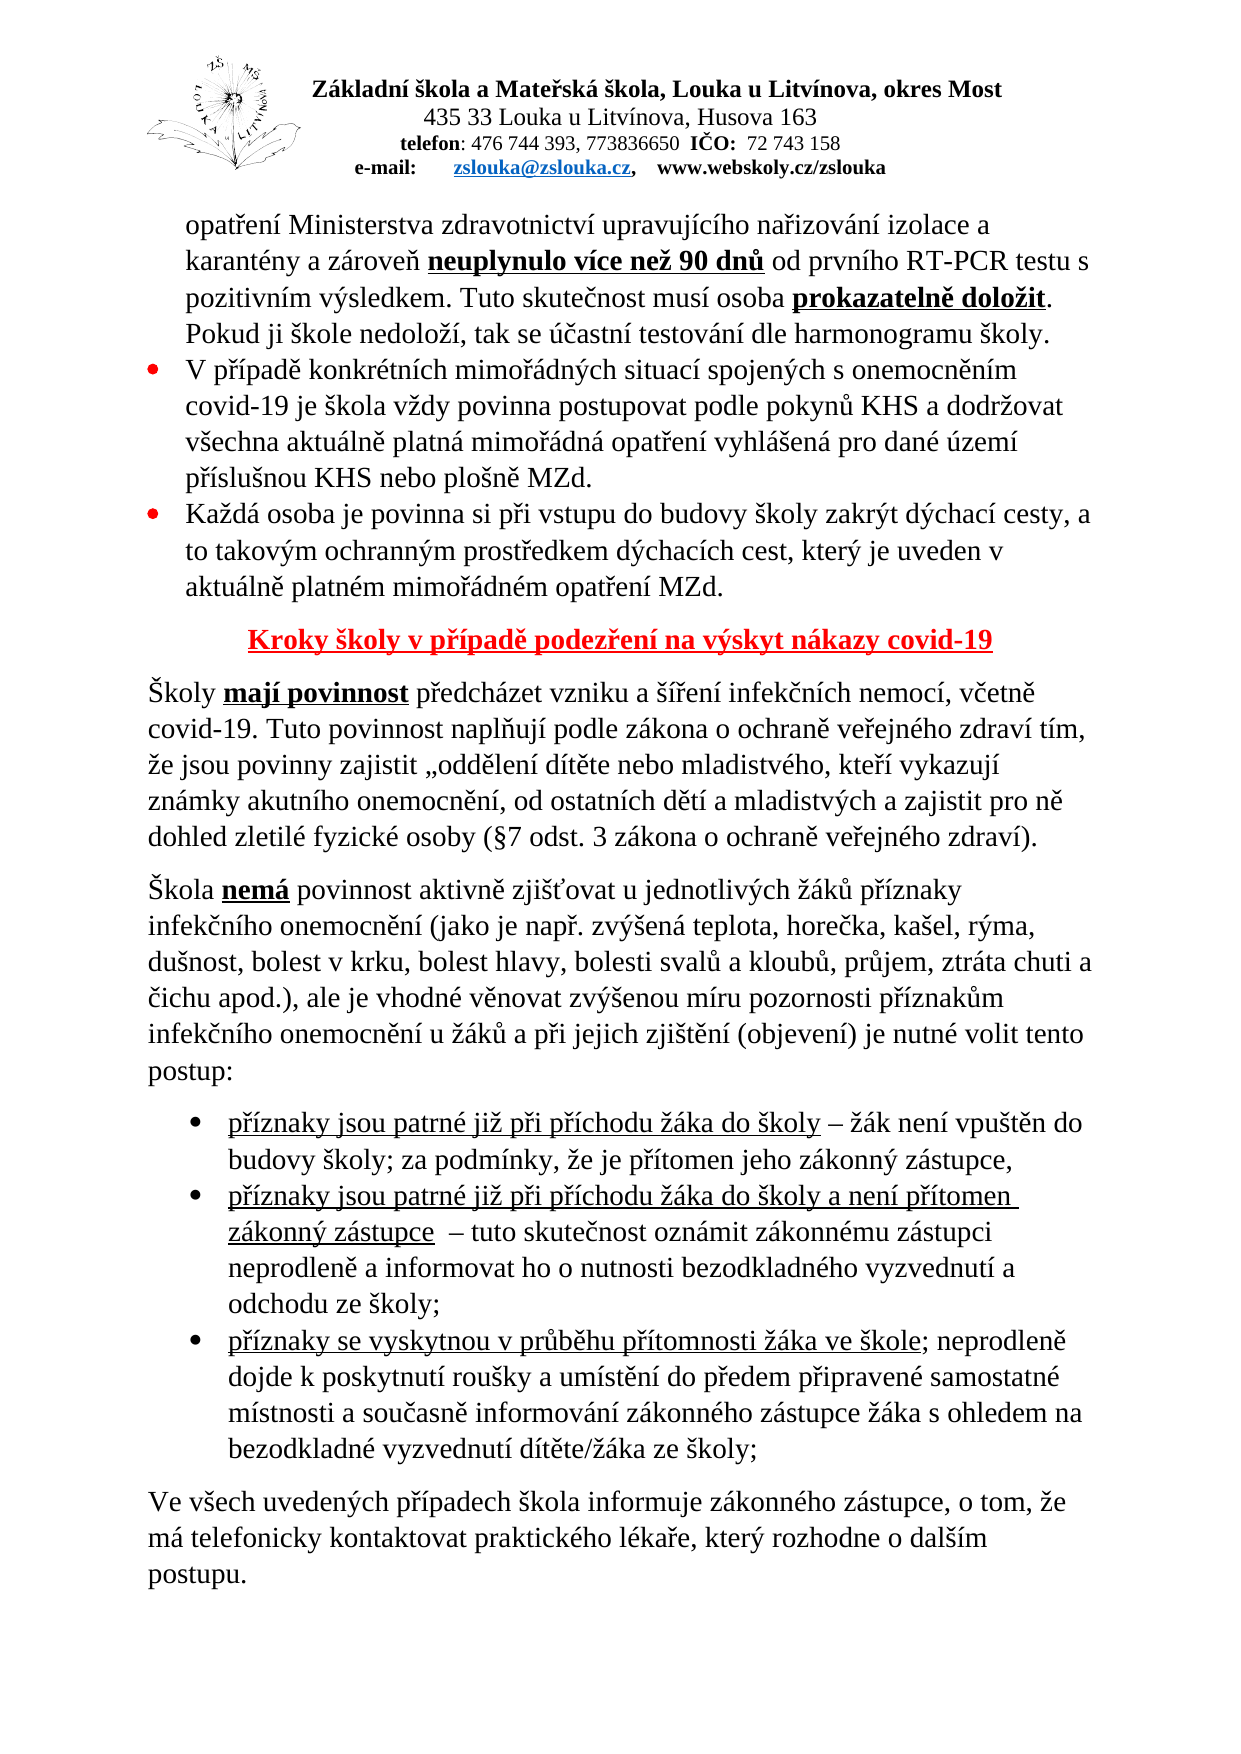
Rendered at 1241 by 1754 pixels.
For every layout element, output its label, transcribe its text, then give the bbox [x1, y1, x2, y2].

text Kroky školy v případě podezření na výskyt nákazy covid-19 [148, 622, 1093, 655]
text Škola nemá povinnost aktivně zjišťovat u jednotlivých žáků příznaky infekčního onemocnění (jako je např. zvýšená teplota, horečka, kašel, rýma, dušnost, bolest v krku, bolest hlavy, bolesti svalů a kloubů, průjem, ztráta chuti a čichu apod.), ale je vhodné věnovat zvýšenou míru pozornosti příznakům infekčního onemocnění u žáků a při jejich zjištění (objevení) je nutné volit tento postup: [148, 872, 1093, 1086]
text Školy mají povinnost předcházet vzniku a šíření infekčních nemocí, včetně covid-19. Tuto povinnost naplňují podle zákona o ochraně veřejného zdraví tím, že jsou povinny zajistit „oddělení dítěte nebo mladistvého, kteří vykazují známky akutního onemocnění, od ostatních dětí a mladistvých a zajistit pro ně dohled zletilé fyzické osoby (§7 odst. 3 zákona o ochraně veřejného zdraví). [148, 675, 1093, 853]
list příznaky jsou patrné již při příchodu žáka do školy – žák není vpuštěn do budovy školy; za podmínky, že je přítomen jeho zákonný zástupce, [190, 1106, 1093, 1175]
text Ve všech uvedených případech škola informuje zákonného zástupce, o tom, že má telefonicky kontaktovat praktického lékaře, který rozhodne o dalším postupu. [148, 1484, 1093, 1590]
list příznaky jsou patrné již při příchodu žáka do školy a není přítomen zákonný zástupce – tuto skutečnost oznámit zákonnému zástupci neprodleně a informovat ho o nutnosti bezodkladného vyzvednutí a odchodu ze školy; [190, 1178, 1093, 1320]
list V případě konkrétních mimořádných situací spojených s onemocněním covid-19 je škola vždy povinna postupovat podle pokynů KHS a dodržovat všechna aktuálně platná mimořádná opatření vyhlášená pro dané území příslušnou KHS nebo plošně MZd. [148, 352, 1093, 494]
picture [146, 53, 302, 171]
list Každá osoba je povinna si při vstupu do budovy školy zakrýt dýchací cesty, a to takovým ochranným prostředkem dýchacích cest, který je uveden v aktuálně platném mimořádném opatření MZd. [148, 497, 1093, 603]
list příznaky se vyskytnou v průběhu přítomnosti žáka ve škole; neprodleně dojde k poskytnutí roušky a umístění do předem připravené samostatné místnosti a současně informování zákonného zástupce žáka s ohledem na bezodkladné vyzvednutí dítěte/žáka ze školy; [190, 1323, 1093, 1465]
